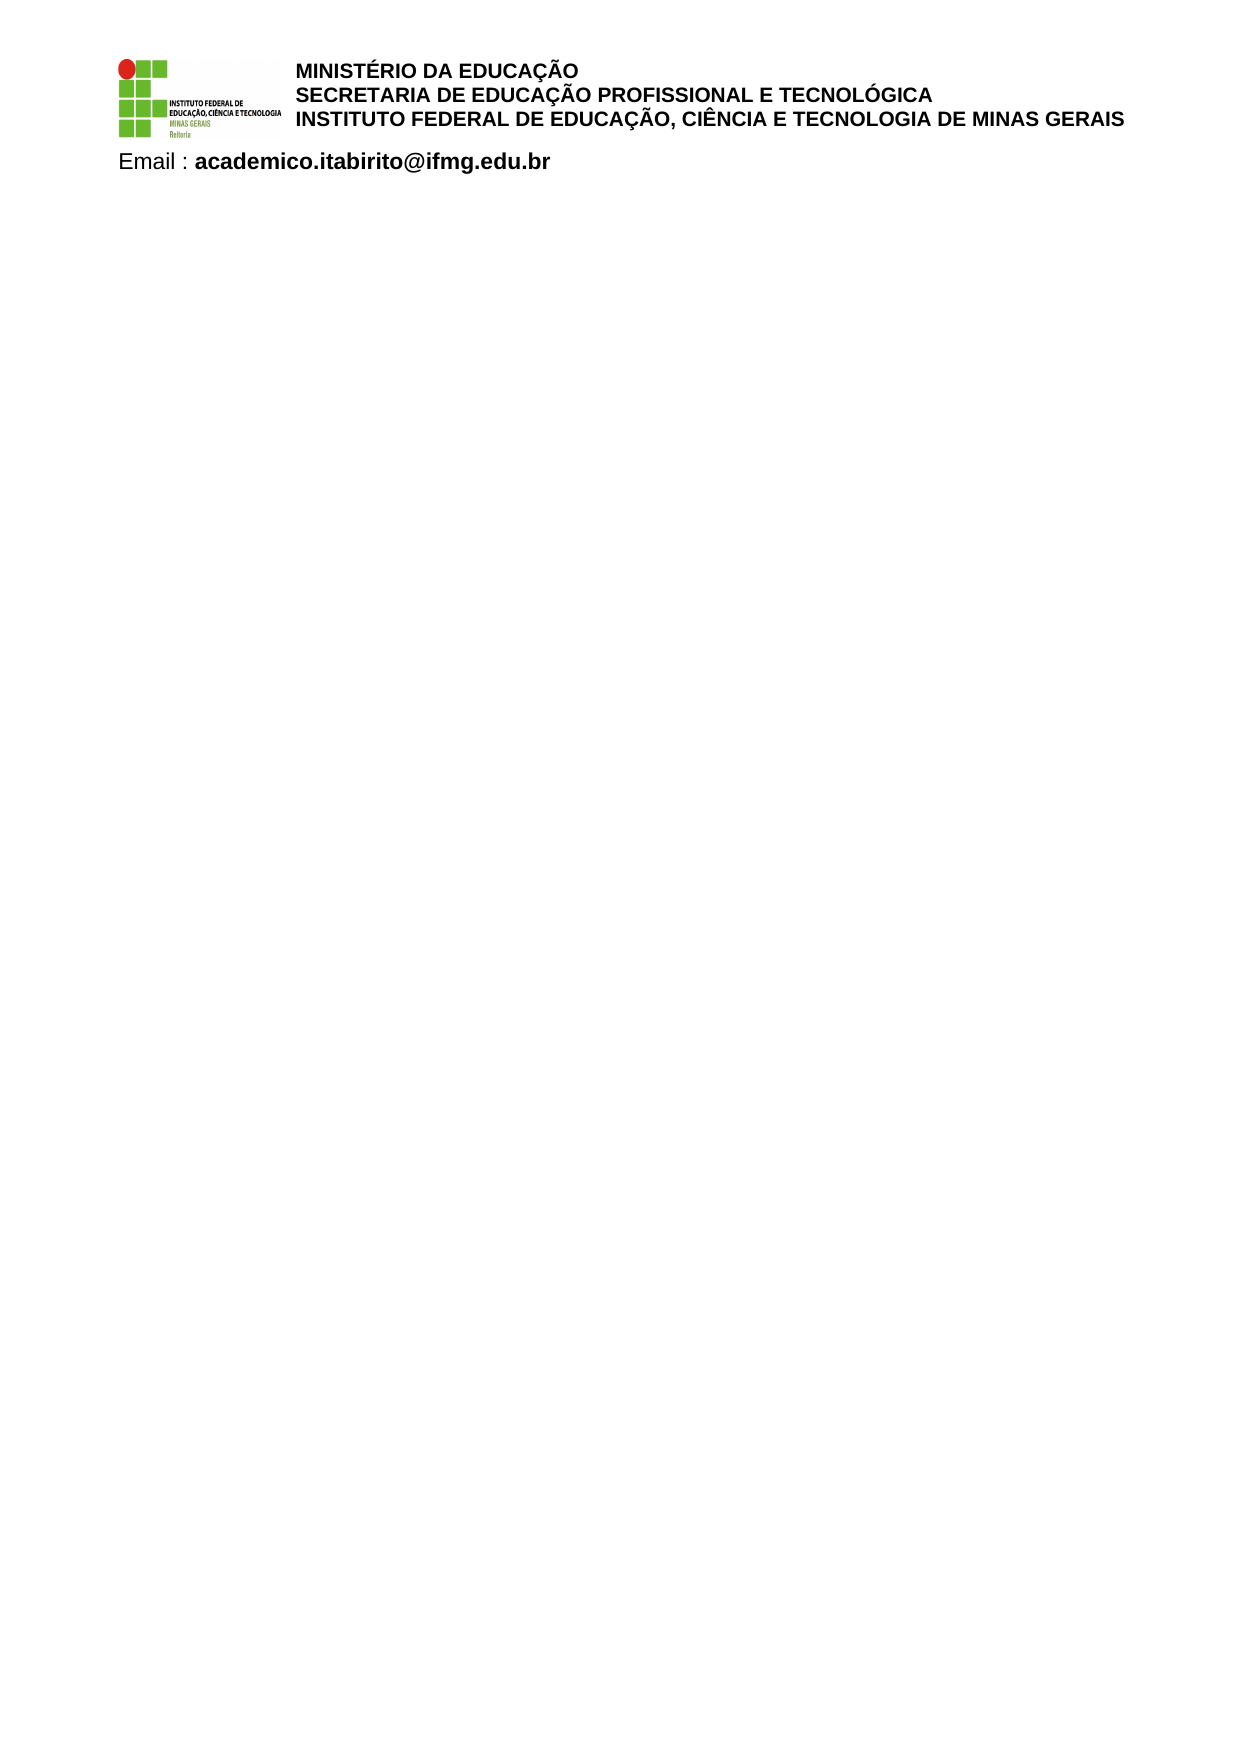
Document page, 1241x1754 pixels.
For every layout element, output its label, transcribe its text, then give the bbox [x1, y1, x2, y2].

picture [118, 59, 282, 140]
text Email : academico.itabirito@ifmg.edu.br [118, 148, 1137, 174]
